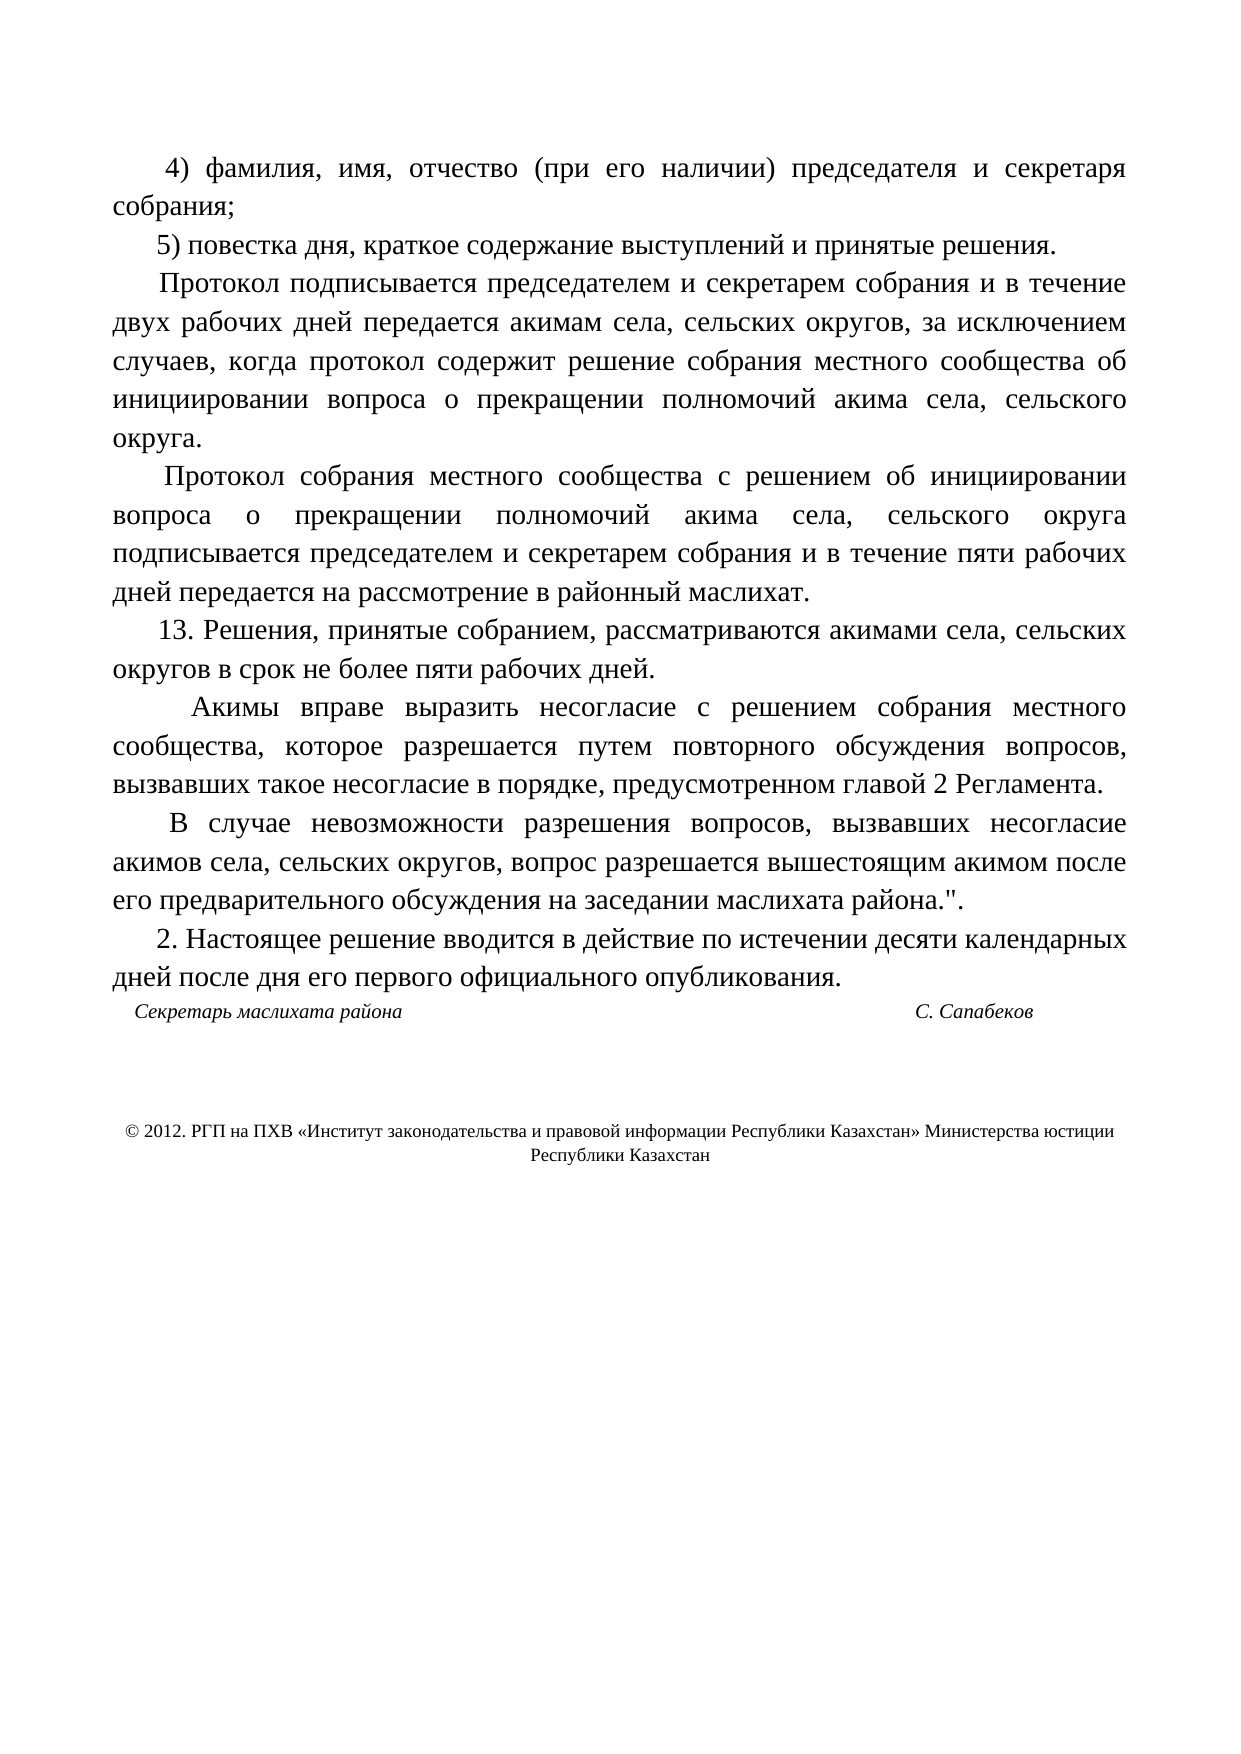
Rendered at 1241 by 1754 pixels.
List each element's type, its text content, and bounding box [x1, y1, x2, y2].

text Акимы вправе выразить несогласие с решением собрания местного сообщества, которое разрешается путем повторного обсуждения вопросов, вызвавших такое несогласие в порядке, предусмотренном главой 2 Регламента. [112, 689, 1128, 800]
table_header Секретарь маслихата района [101, 998, 913, 1029]
text 13. Решения, принятые собранием, рассматриваются акимами села, сельских округов в срок не более пяти рабочих дней. [112, 612, 1128, 684]
text © 2012. РГП на ПХВ «Институт законодательства и правовой информации Республики Казахстан» Министерства юстиции Республики Казахстан [112, 1119, 1128, 1166]
text Протокол подписывается председателем и секретарем собрания и в течение двух рабочих дней передается акимам села, сельских округов, за исключением случаев, когда протокол содержит решение собрания местного сообщества об инициировании вопроса о прекращении полномочий акима села, сельского округа. [112, 266, 1128, 453]
text 5) повестка дня, краткое содержание выступлений и принятые решения. [112, 227, 1128, 261]
table_header С. Сапабеков [913, 998, 1240, 1029]
text В случае невозможности разрешения вопросов, вызвавших несогласие акимов села, сельских округов, вопрос разрешается вышестоящим акимом после его предварительного обсуждения на заседании маслихата района.". [112, 805, 1128, 916]
text 4) фамилия, имя, отчество (при его наличии) председателя и секретаря собрания; [112, 150, 1128, 222]
text 2. Настоящее решение вводится в действие по истечении десяти календарных дней после дня его первого официального опубликования. [112, 921, 1128, 993]
text Протокол собрания местного сообщества с решением об инициировании вопроса о прекращении полномочий акима села, сельского округа подписывается председателем и секретарем собрания и в течение пяти рабочих дней передается на рассмотрение в районный маслихат. [112, 458, 1128, 607]
